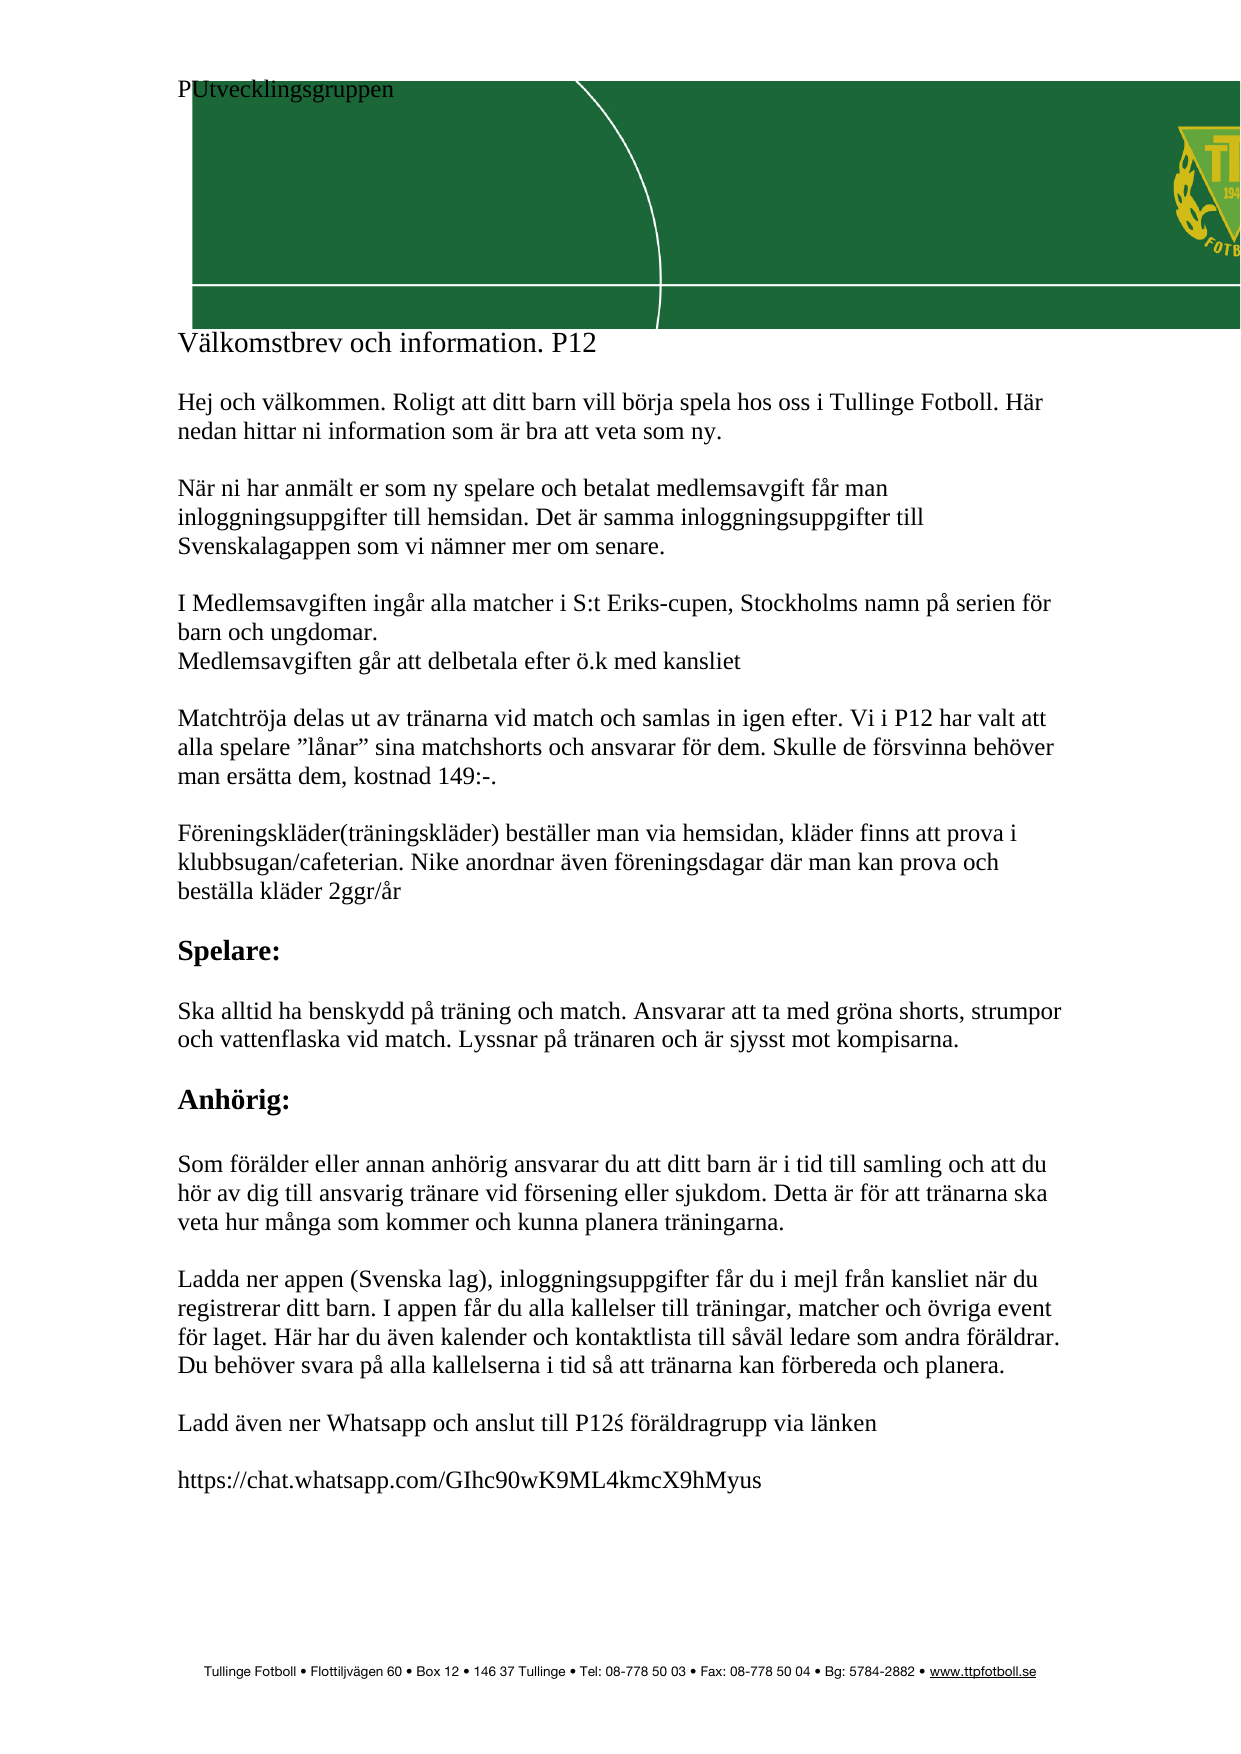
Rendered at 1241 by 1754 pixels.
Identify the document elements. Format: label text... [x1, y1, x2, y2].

text Ska alltid ha benskydd på träning och match. Ansvarar att ta med gröna shorts, strumpor och vattenflaska vid match. Lyssnar på tränaren och är sjysst mot kompisarna. [177, 996, 1063, 1053]
text Matchtröja delas ut av tränarna vid match och samlas in igen efter. Vi i P12 har valt att alla spelare ”lånar” sina matchshorts och ansvarar för dem. Skulle de försvinna behöver man ersätta dem, kostnad 149:-. [177, 703, 1063, 790]
text Föreningskläder(träningskläder) beställer man via hemsidan, kläder finns att prova i klubbsugan/cafeterian. Nike anordnar även föreningsdagar där man kan prova och beställa kläder 2ggr/år [177, 818, 1063, 905]
text Medlemsavgiften går att delbetala efter ö.k med kansliet [177, 646, 1063, 675]
text Som förälder eller annan anhörig ansvarar du att ditt barn är i tid till samling och att du hör av dig till ansvarig tränare vid försening eller sjukdom. Detta är för att tränarna ska veta hur många som kommer och kunna planera träningarna. [177, 1149, 1063, 1235]
text När ni har anmält er som ny spelare och betalat medlemsavgift får man inloggningsuppgifter till hemsidan. Det är samma inloggningsuppgifter till Svenskalagappen som vi nämner mer om senare. [177, 473, 1063, 560]
text Anhörig: [177, 1082, 1063, 1116]
text Ladd även ner Whatsapp och anslut till P12ś föräldragrupp via länken [177, 1408, 1063, 1437]
picture [196, 81, 205, 96]
text https://chat.whatsapp.com/GIhc90wK9ML4kmcX9hMyus [177, 1465, 1063, 1494]
picture [192, 81, 1241, 329]
text Ladda ner appen (Svenska lag), inloggningsuppgifter får du i mejl från kansliet när du registrerar ditt barn. I appen får du alla kallelser till träningar, matcher och övriga event för laget. Här har du även kalender och kontaktlista till såväl ledare som andra föräldrar. Du behöver svara på alla kallelserna i tid så att tränarna kan förbereda och planera. [177, 1264, 1063, 1379]
text Hej och välkommen. Roligt att ditt barn vill börja spela hos oss i Tullinge Fotboll. Här nedan hittar ni information som är bra att veta som ny. [177, 387, 1063, 445]
text Spelare: [177, 933, 1063, 967]
text I Medlemsavgiften ingår alla matcher i S:t Eriks-cupen, Stockholms namn på serien för barn och ungdomar. [177, 588, 1063, 646]
text Välkomstbrev och information. P12 [177, 325, 1063, 358]
